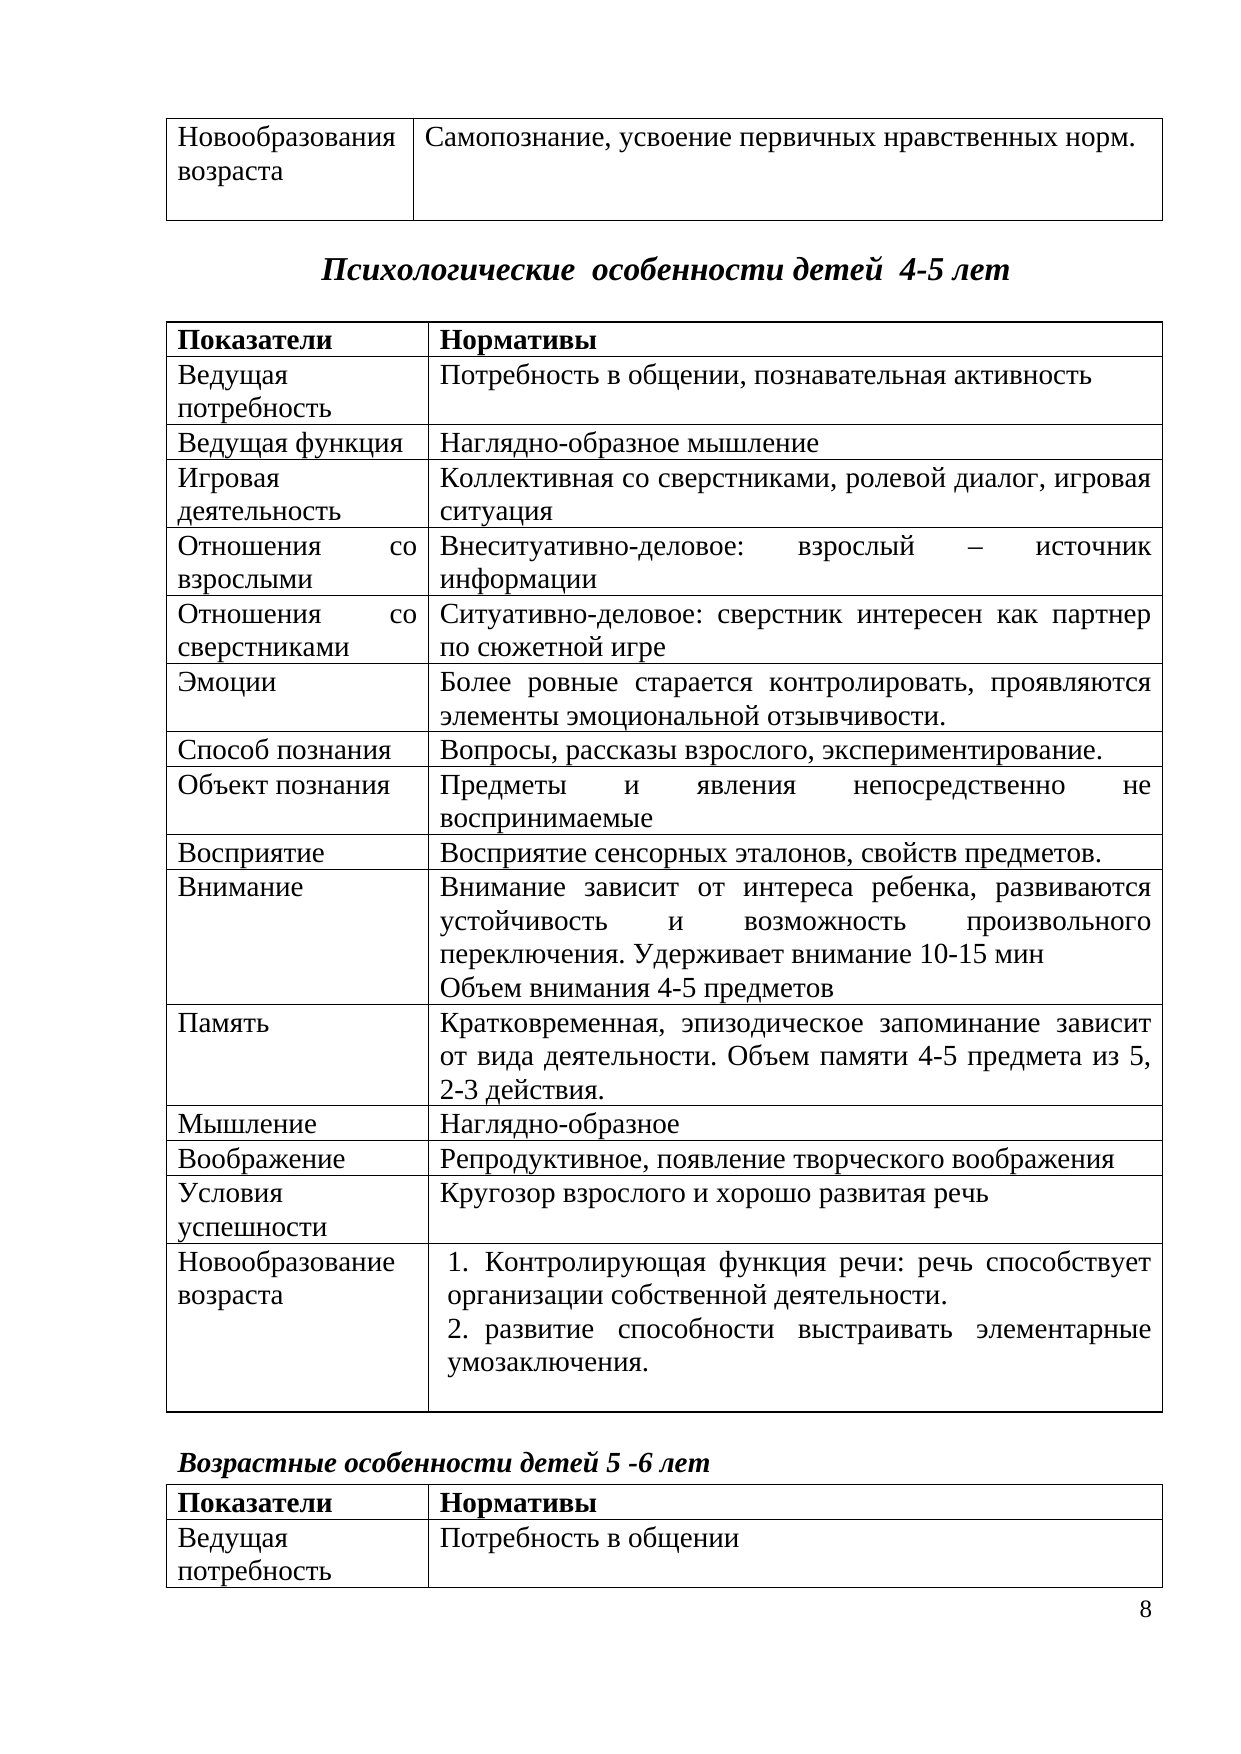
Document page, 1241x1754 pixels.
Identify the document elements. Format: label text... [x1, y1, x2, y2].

table_cell Кругозор взрослого и хорошо развитая речь [429, 1176, 1162, 1243]
table_cell Ведущая потребность [167, 1520, 428, 1587]
table_cell Способ познания [167, 732, 428, 766]
table_header Нормативы [429, 1485, 1162, 1519]
table_cell Контролирующая функция речи: речь способствует организации собственной деятельности. развитие способности выстраивать элементарные умозаключения. [429, 1244, 1162, 1411]
table_header Нормативы [429, 323, 1162, 356]
table_cell Эмоции [167, 664, 428, 731]
table_cell Ведущая функция [167, 425, 428, 459]
table_header Показатели [167, 1485, 428, 1519]
table_cell Предметы и явления непосредственно не воспринимаемые [429, 767, 1162, 834]
table_cell Потребность в общении, познавательная активность [429, 357, 1162, 424]
table_cell Ситуативно-деловое: сверстник интересен как партнер по сюжетной игре [429, 596, 1162, 663]
table_cell Более ровные старается контролировать, проявляются элементы эмоциональной отзывчивости. [429, 664, 1162, 731]
table_cell Коллективная со сверстниками, ролевой диалог, игровая ситуация [429, 460, 1162, 527]
table_cell Внеситуативно-деловое: взрослый – источник информации [429, 528, 1162, 595]
table_cell Вопросы, рассказы взрослого, экспериментирование. [429, 732, 1162, 766]
table_cell Наглядно-образное мышление [429, 425, 1162, 459]
table_cell Внимание зависит от интереса ребенка, развиваются устойчивость и возможность произвольного переключения. Удерживает внимание 10-15 мин Объем внимания 4-5 предметов [429, 870, 1162, 1004]
table_cell Объект познания [167, 767, 428, 834]
table_header Показатели [167, 323, 428, 356]
table_cell Кратковременная, эпизодическое запоминание зависит от вида деятельности. Объем памяти 4-5 предмета из 5, 2-3 действия. [429, 1005, 1162, 1105]
list Возрастные особенности детей 5 -6 лет [177, 1446, 1152, 1479]
table_cell Новообразования возраста [167, 119, 413, 220]
table_cell Воображение [167, 1141, 428, 1174]
table_cell Мышление [167, 1106, 428, 1140]
list Психологические особенности детей 4-5 лет [321, 249, 1152, 288]
table_cell Восприятие сенсорных эталонов, свойств предметов. [429, 835, 1162, 868]
table_cell Игровая деятельность [167, 460, 428, 527]
table_cell Условия успешности [167, 1176, 428, 1243]
table_cell Самопознание, усвоение первичных нравственных норм. [414, 119, 1162, 220]
table_cell Репродуктивное, появление творческого воображения [429, 1141, 1162, 1174]
table_cell Ведущая потребность [167, 357, 428, 424]
table_cell Память [167, 1005, 428, 1105]
table_cell Восприятие [167, 835, 428, 868]
table_cell Отношения со сверстниками [167, 596, 428, 663]
table_cell Новообразование возраста [167, 1244, 428, 1411]
table_cell Внимание [167, 870, 428, 1004]
table_cell Потребность в общении [429, 1520, 1162, 1587]
table_cell Наглядно-образное [429, 1106, 1162, 1140]
table_cell Отношения со взрослыми [167, 528, 428, 595]
